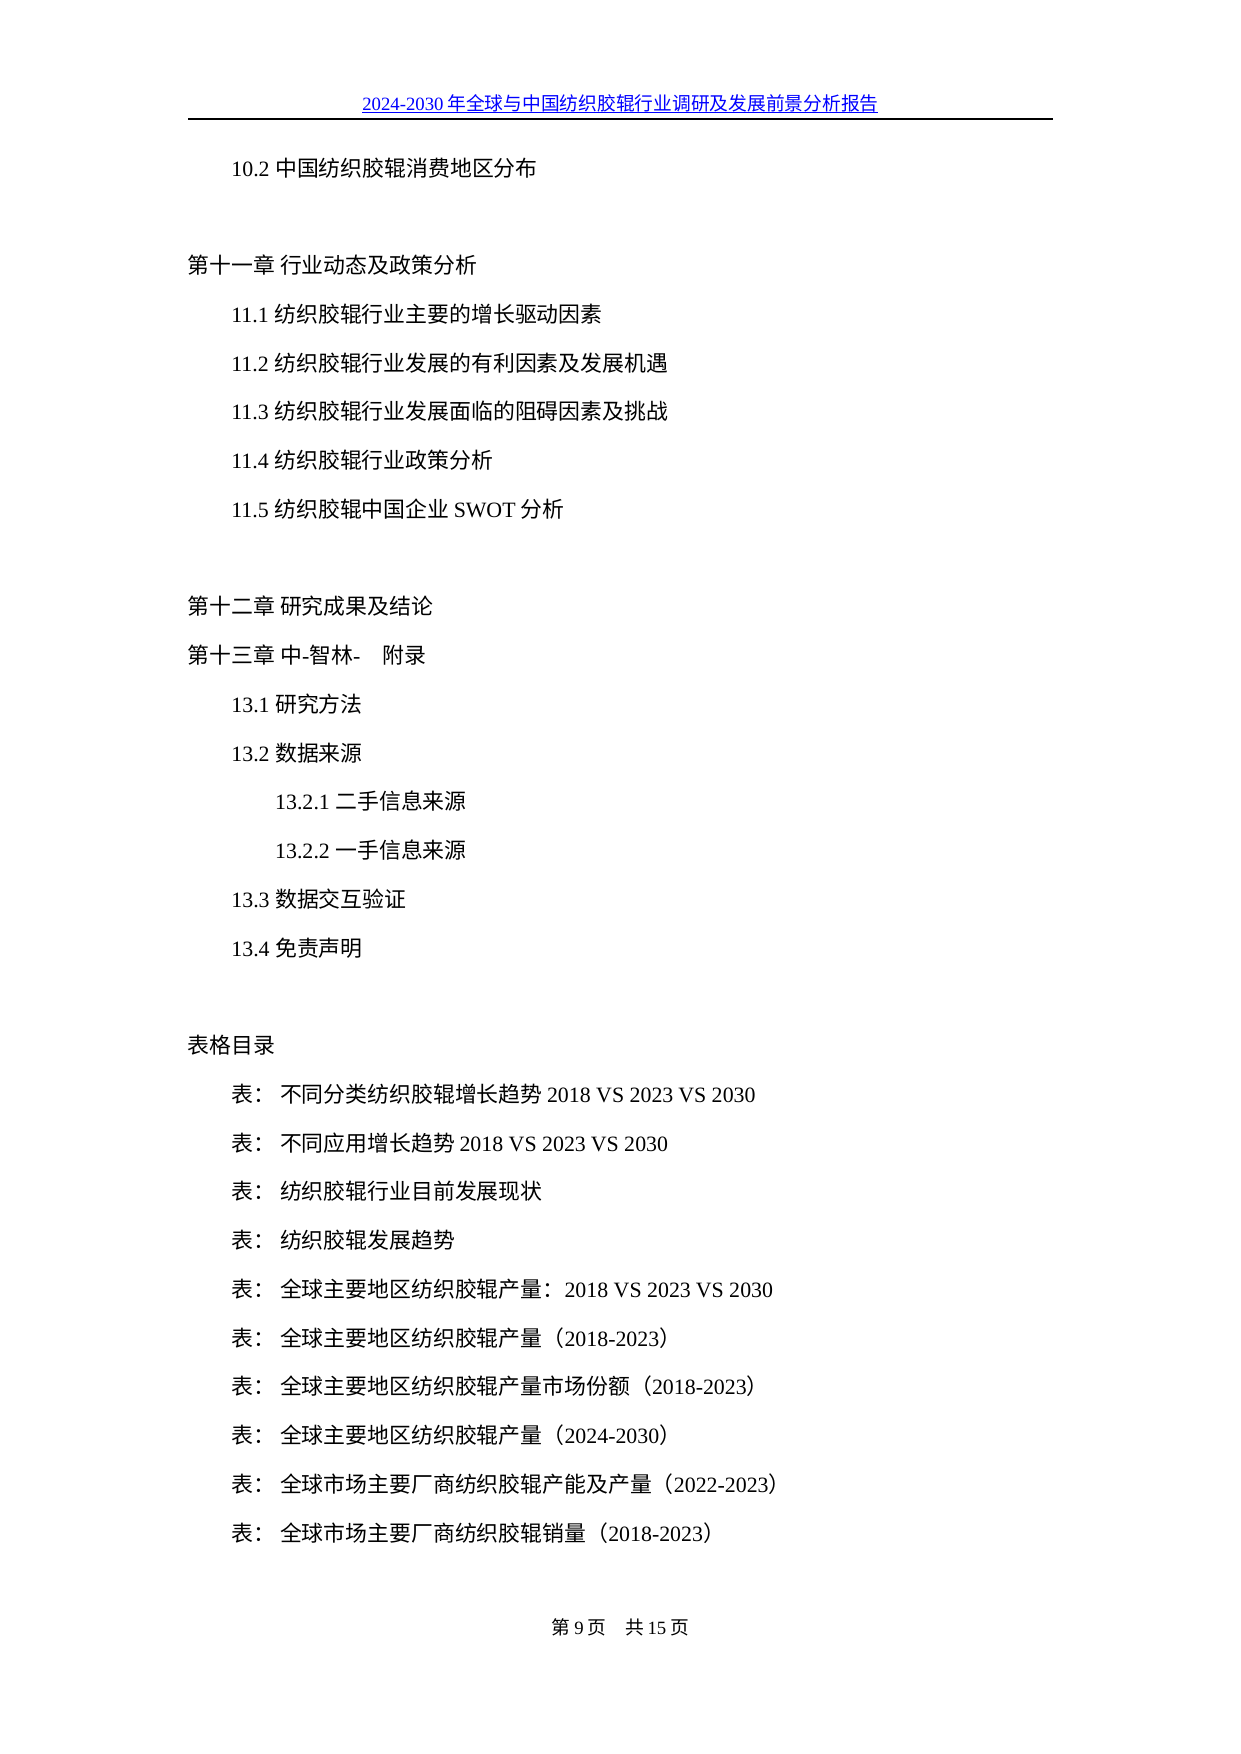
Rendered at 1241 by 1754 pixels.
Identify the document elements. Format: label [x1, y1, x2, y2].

text [187, 150, 1053, 1548]
